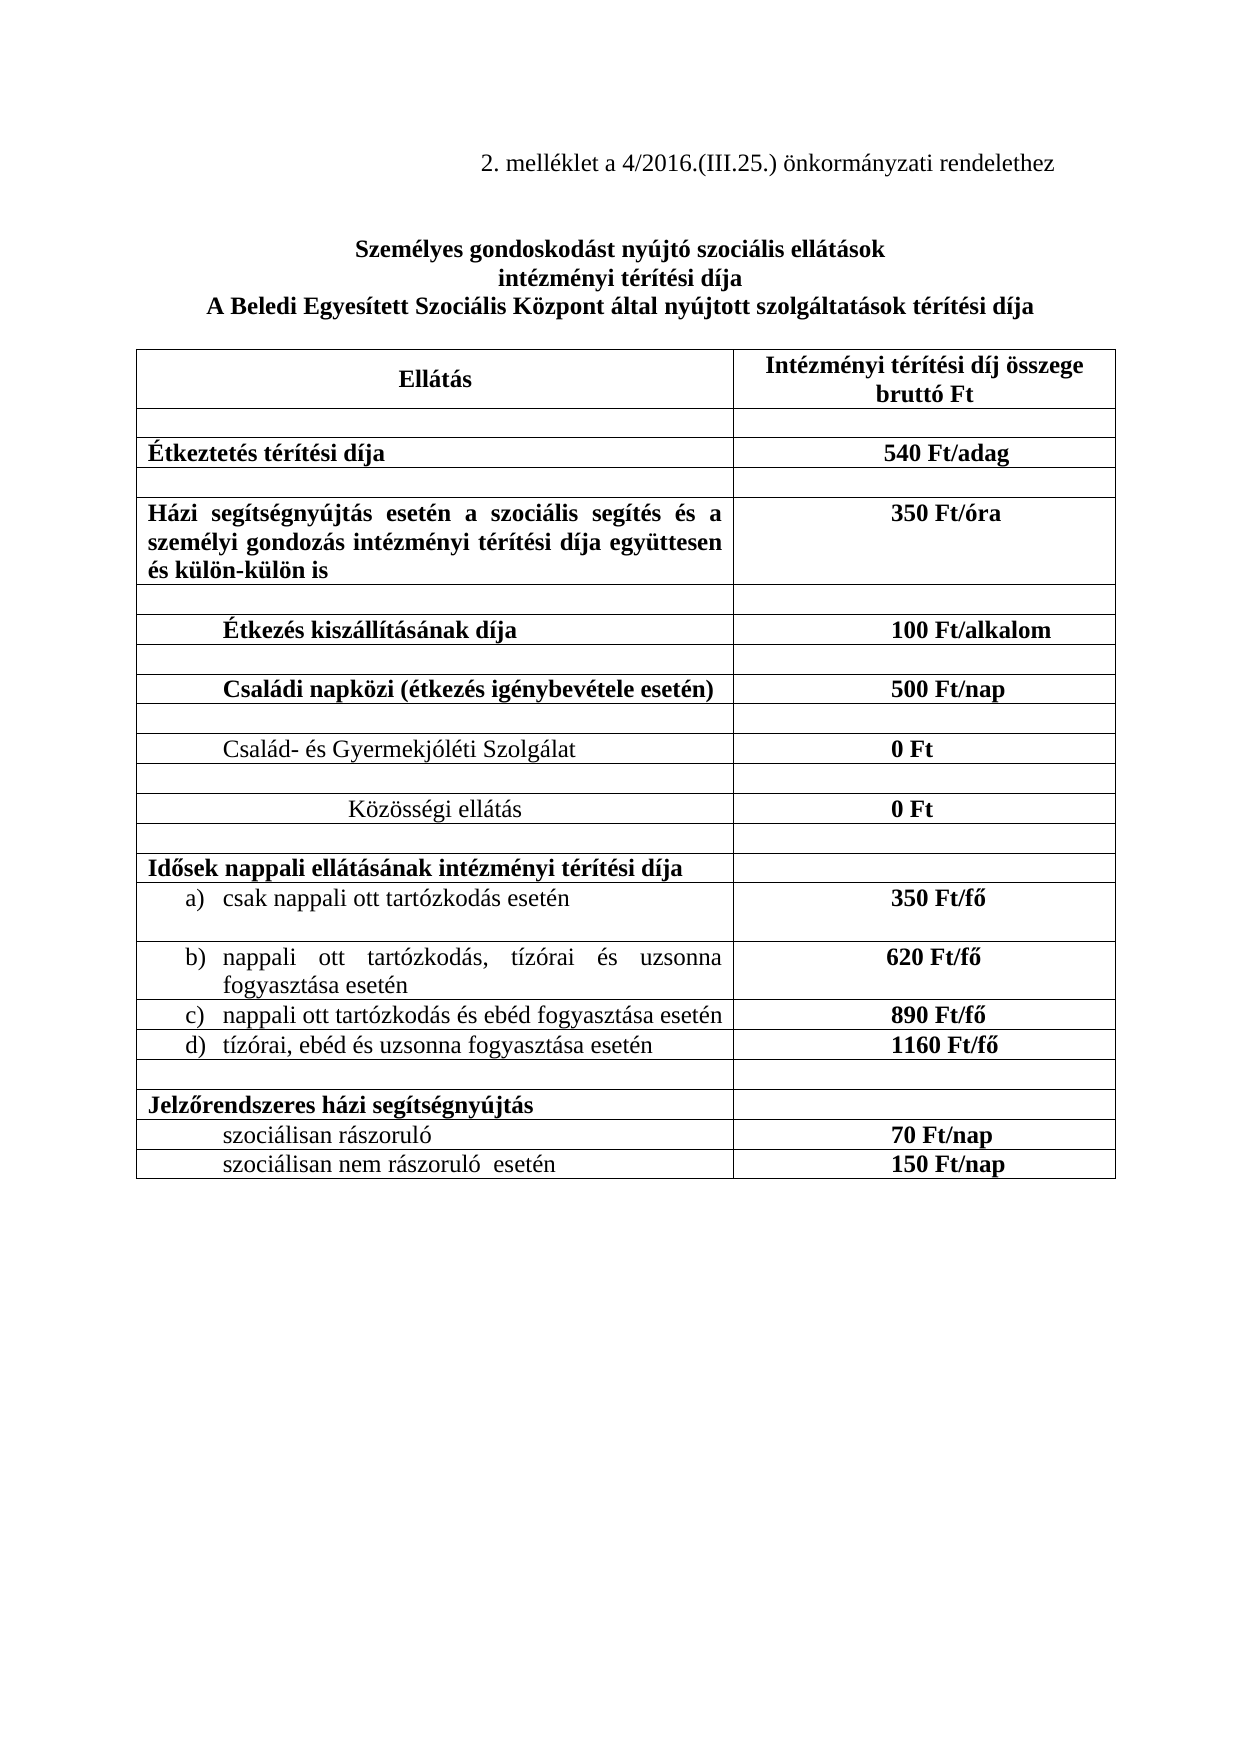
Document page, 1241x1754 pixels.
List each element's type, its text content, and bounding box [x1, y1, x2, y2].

table_cell 350 Ft/óra [734, 498, 1115, 584]
table_cell 350 Ft/fő [734, 883, 1115, 941]
table_cell 620 Ft/fő [734, 942, 1115, 999]
table_cell [734, 585, 1115, 614]
table_cell [734, 468, 1115, 497]
table_cell szociálisan nem rászoruló esetén [137, 1150, 733, 1178]
table_cell [137, 645, 733, 673]
table_cell 100 Ft/alkalom [734, 615, 1115, 644]
table_cell Család- és Gyermekjóléti Szolgálat [137, 734, 733, 763]
table_cell [137, 468, 733, 497]
table_cell 500 Ft/nap [734, 675, 1115, 703]
table_cell nappali ott tartózkodás és ebéd fogyasztása esetén [137, 1000, 733, 1029]
table_cell 0 Ft [734, 734, 1115, 763]
table_cell csak nappali ott tartózkodás esetén [137, 883, 733, 941]
table_header Intézményi térítési díj összege bruttó Ft [734, 350, 1115, 407]
table_cell Étkezés kiszállításának díja [137, 615, 733, 644]
table_cell [734, 704, 1115, 733]
table_cell Idősek nappali ellátásának intézményi térítési díja [137, 854, 733, 882]
table_cell Közösségi ellátás [137, 794, 733, 823]
table_cell nappali ott tartózkodás, tízórai és uzsonna fogyasztása esetén [137, 942, 733, 999]
text A Beledi Egyesített Szociális Központ által nyújtott szolgáltatások térítési díja [148, 291, 1093, 320]
table_cell [734, 645, 1115, 673]
table_cell Családi napközi (étkezés igénybevétele esetén) [137, 675, 733, 703]
table_cell 150 Ft/nap [734, 1150, 1115, 1178]
table_cell [137, 704, 733, 733]
text intézményi térítési díja [148, 263, 1093, 291]
table_cell 890 Ft/fő [734, 1000, 1115, 1029]
table_cell [734, 764, 1115, 793]
text 2. melléklet a 4/2016.(III.25.) önkormányzati rendelethez [369, 148, 1093, 176]
table_cell 0 Ft [734, 794, 1115, 823]
table_cell 70 Ft/nap [734, 1120, 1115, 1148]
table_cell [137, 1060, 733, 1089]
table_cell [137, 764, 733, 793]
table_cell 540 Ft/adag [734, 438, 1115, 467]
table_cell [734, 409, 1115, 437]
table_cell [734, 1060, 1115, 1089]
table_header Ellátás [137, 350, 733, 407]
table_cell [734, 1090, 1115, 1119]
table_cell [734, 854, 1115, 882]
table_cell [734, 824, 1115, 852]
text Személyes gondoskodást nyújtó szociális ellátások [148, 234, 1093, 263]
table_cell [137, 409, 733, 437]
table_cell tízórai, ebéd és uzsonna fogyasztása esetén [137, 1030, 733, 1059]
table_cell [137, 585, 733, 614]
table_cell szociálisan rászoruló [137, 1120, 733, 1148]
table_cell Étkeztetés térítési díja [137, 438, 733, 467]
table_cell Jelzőrendszeres házi segítségnyújtás [137, 1090, 733, 1119]
table_cell Házi segítségnyújtás esetén a szociális segítés és a személyi gondozás intézményi térítési díja együttesen és külön-külön is [137, 498, 733, 584]
table_cell [137, 824, 733, 852]
table_cell 1160 Ft/fő [734, 1030, 1115, 1059]
